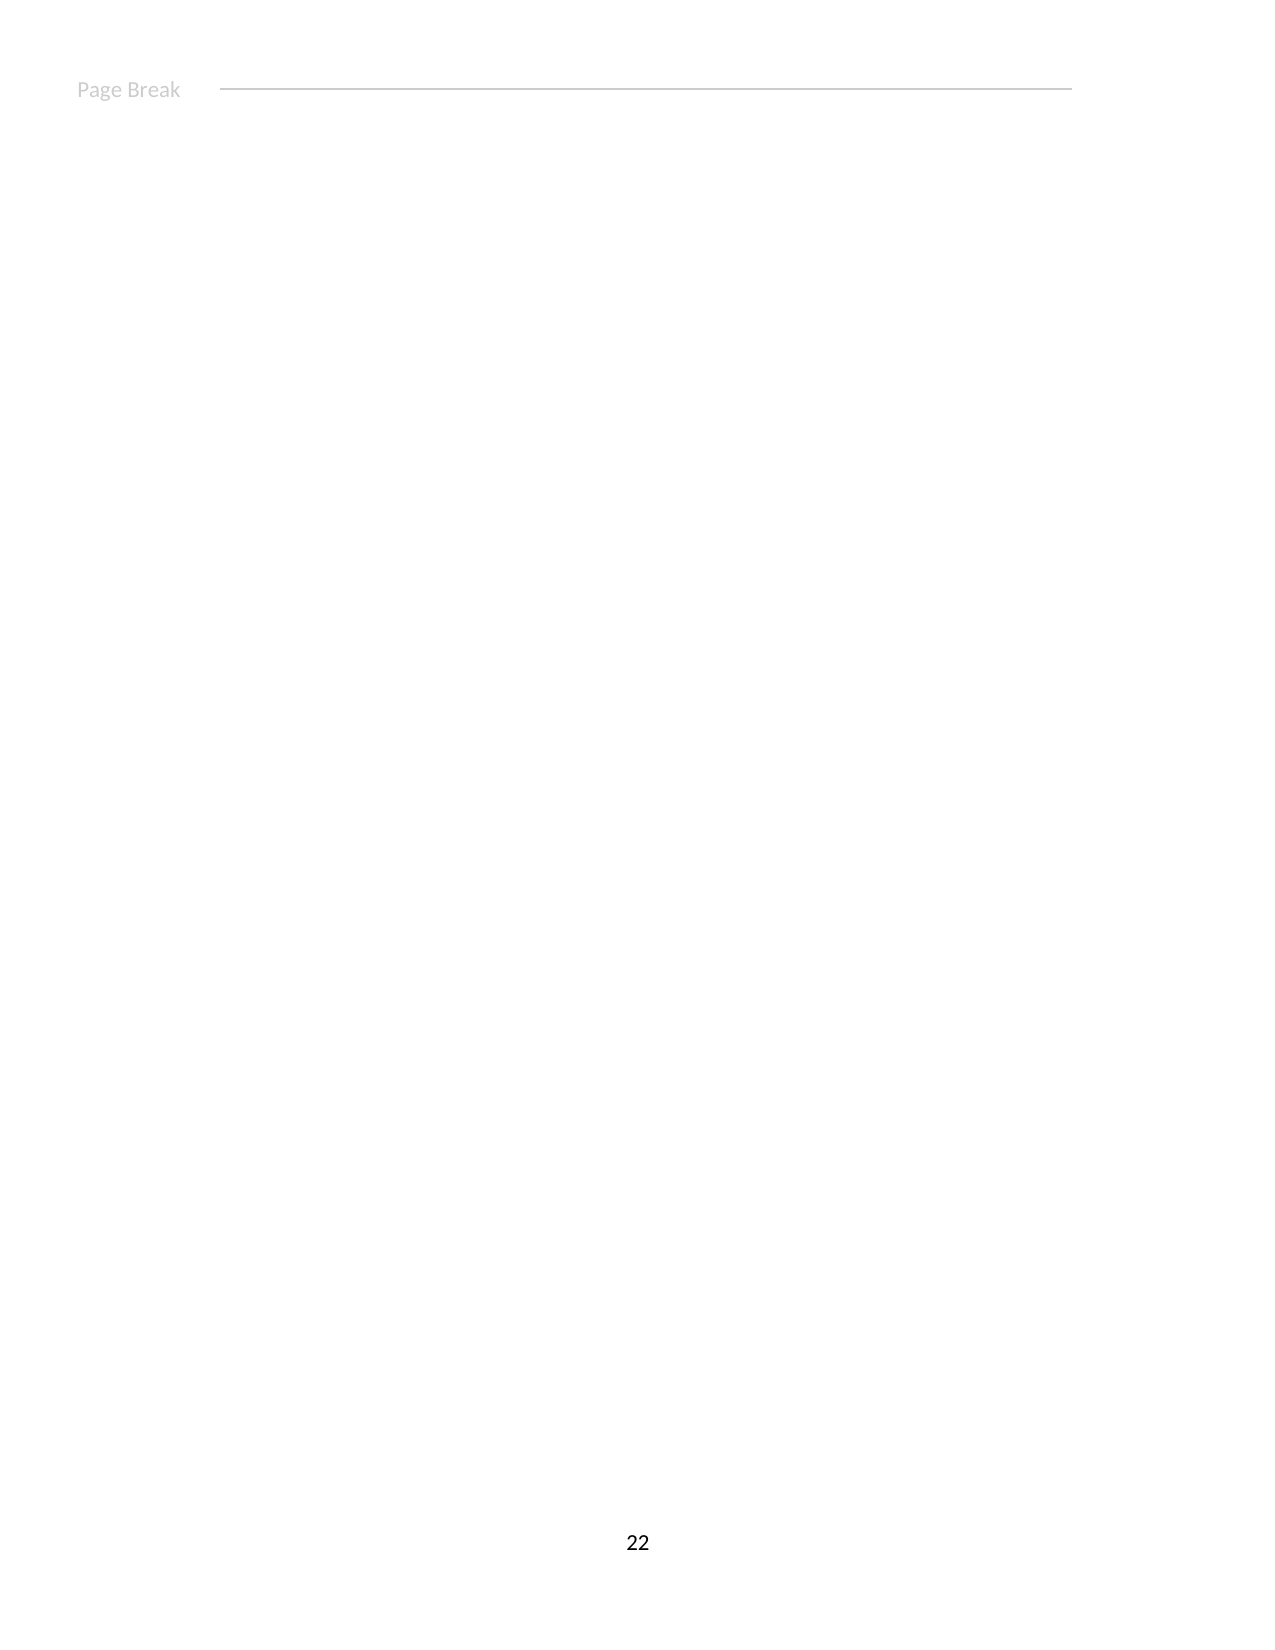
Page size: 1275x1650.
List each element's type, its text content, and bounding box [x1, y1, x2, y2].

table_header Page Break [76, 75, 218, 122]
table_header [219, 75, 1073, 122]
